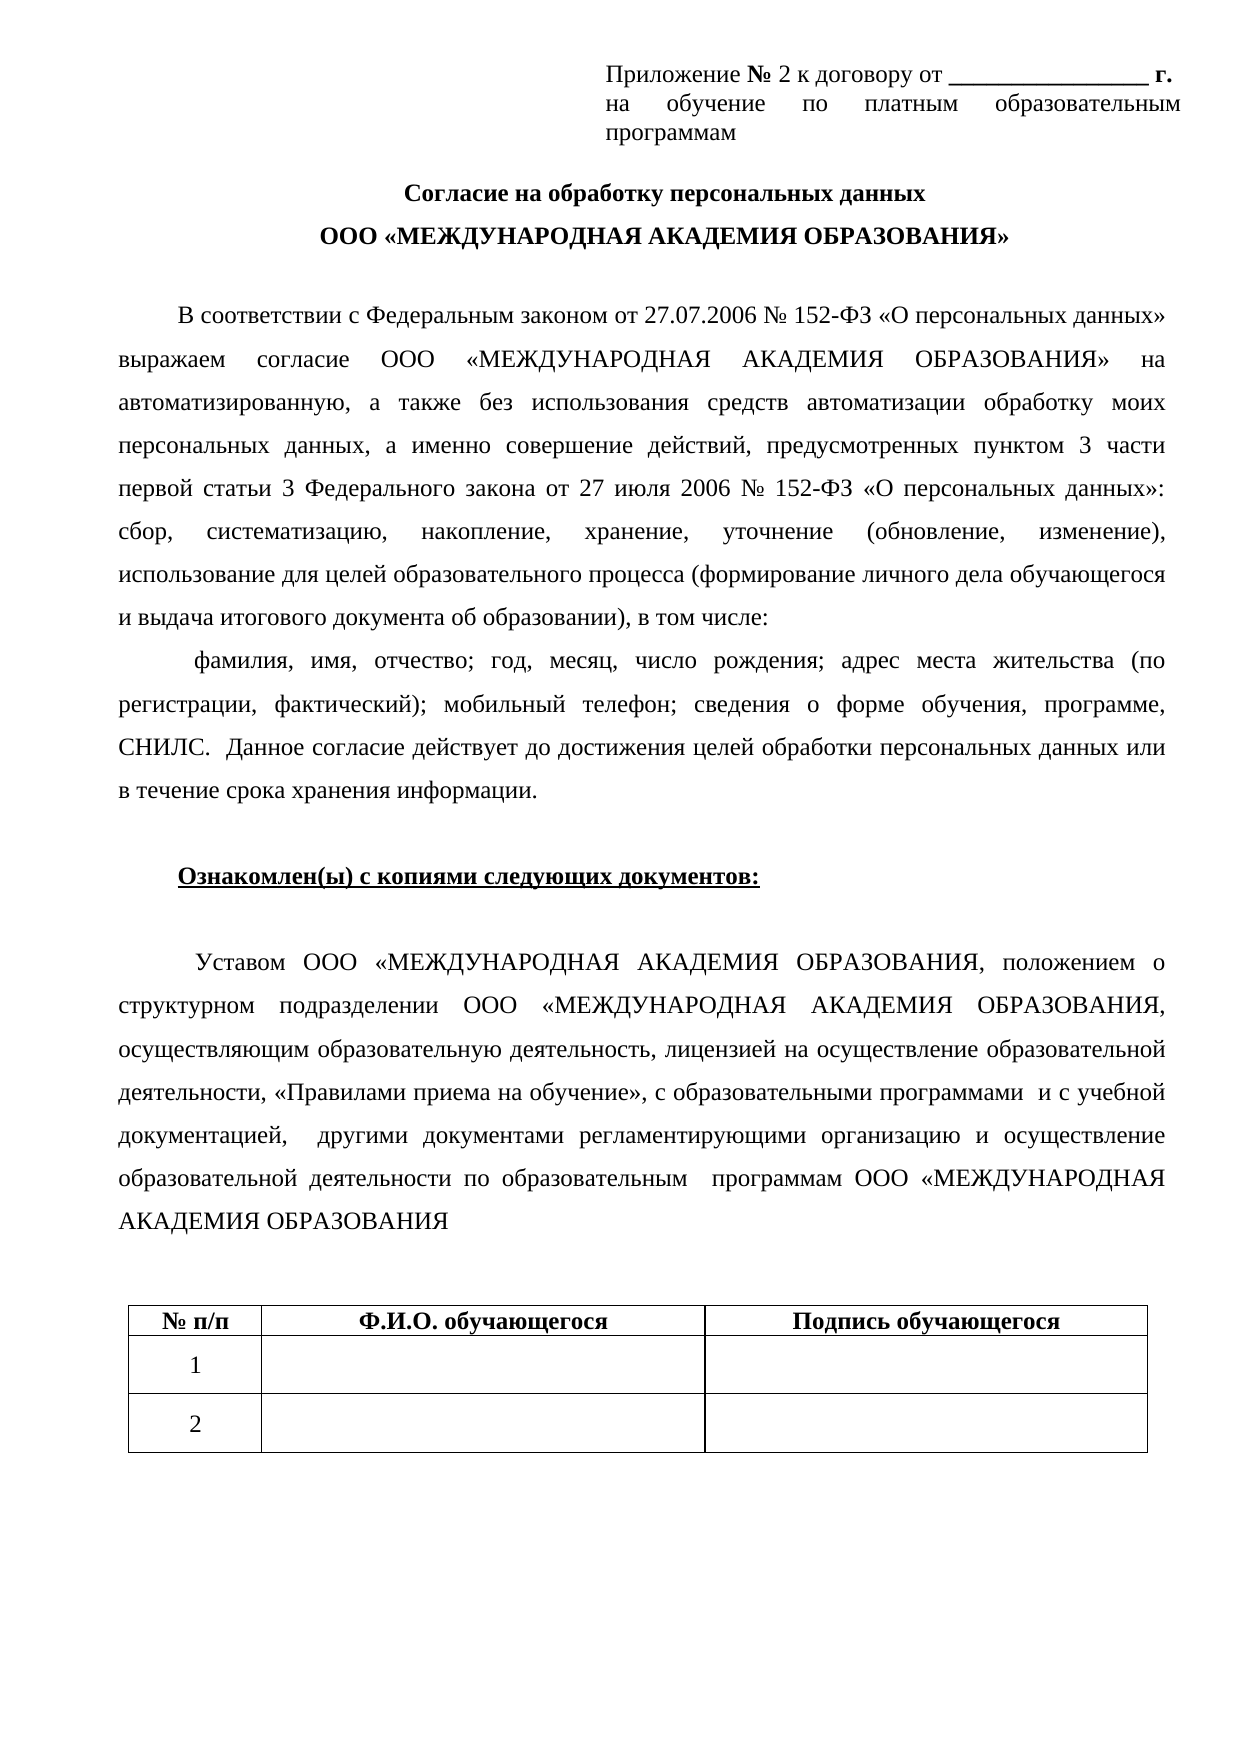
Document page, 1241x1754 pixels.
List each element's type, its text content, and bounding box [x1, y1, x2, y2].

text Ознакомлен(ы) с копиями следующих документов: [118, 861, 1167, 890]
text на обучение по платным образовательным программам [605, 88, 1181, 145]
text В соответствии с Федеральным законом от 27.07.2006 № 152-ФЗ «О персональных данных» выражаем согласие ООО «МЕЖДУНАРОДНАЯ АКАДЕМИЯ ОБРАЗОВАНИЯ» на автоматизированную, а также без использования средств автоматизации обработку моих персональных данных, а именно совершение действий, предусмотренных пунктом 3 части первой статьи 3 Федерального закона от 27 июля 2006 № 152-ФЗ «О персональных данных»: сбор, систематизацию, накопление, хранение, уточнение (обновление, изменение), использование для целей образовательного процесса (формирование личного дела обучающегося и выдача итогового документа об образовании), в том числе: [118, 301, 1167, 631]
table_cell 1 [129, 1336, 261, 1393]
table_cell [262, 1394, 704, 1452]
text Приложение № 2 к договору от ________________ г. [605, 59, 1181, 88]
table_cell [706, 1336, 1147, 1393]
text фамилия, имя, отчество; год, месяц, число рождения; адрес места жительства (по регистрации, фактический); мобильный телефон; сведения о форме обучения, программе, СНИЛС. Данное согласие действует до достижения целей обработки персональных данных или в течение срока хранения информации. [118, 646, 1167, 804]
text Согласие на обработку персональных данных [118, 178, 1211, 207]
table_cell [706, 1394, 1147, 1452]
table_header Подпись обучающегося [706, 1306, 1147, 1335]
table_cell 2 [129, 1394, 261, 1452]
text ООО «МЕЖДУНАРОДНАЯ АКАДЕМИЯ ОБРАЗОВАНИЯ» [118, 221, 1211, 250]
table_header № п/п [129, 1306, 261, 1335]
text Уставом ООО «МЕЖДУНАРОДНАЯ АКАДЕМИЯ ОБРАЗОВАНИЯ, положением о структурном подразделении ООО «МЕЖДУНАРОДНАЯ АКАДЕМИЯ ОБРАЗОВАНИЯ, осуществляющим образовательную деятельность, лицензией на осуществление образовательной деятельности, «Правилами приема на обучение», с образовательными программами и с учебной документацией, другими документами регламентирующими организацию и осуществление образовательной деятельности по образовательным программам ООО «МЕЖДУНАРОДНАЯ АКАДЕМИЯ ОБРАЗОВАНИЯ [118, 947, 1167, 1235]
table_cell [262, 1336, 704, 1393]
table_header Ф.И.О. обучающегося [262, 1306, 704, 1335]
